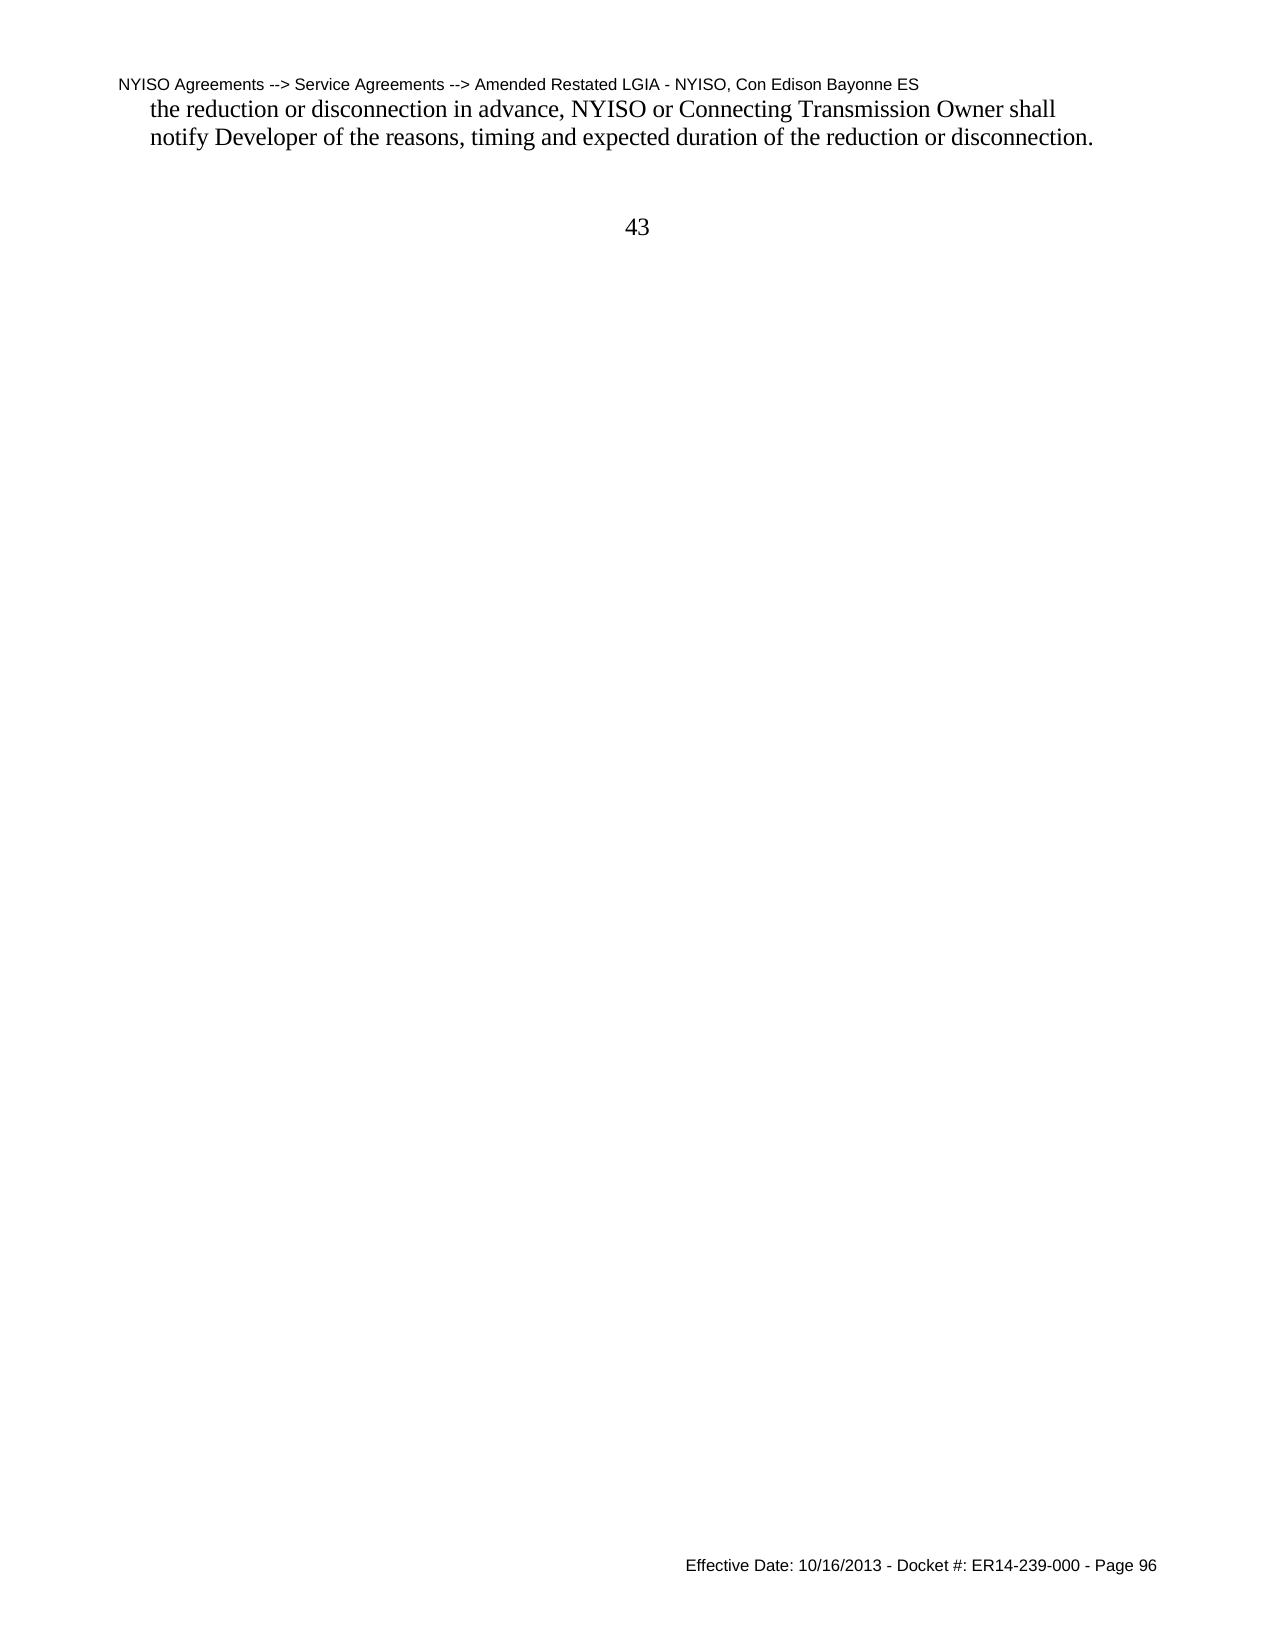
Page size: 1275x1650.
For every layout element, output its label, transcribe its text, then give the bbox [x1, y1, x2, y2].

text 43 [625, 212, 1275, 241]
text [150, 94, 1142, 152]
